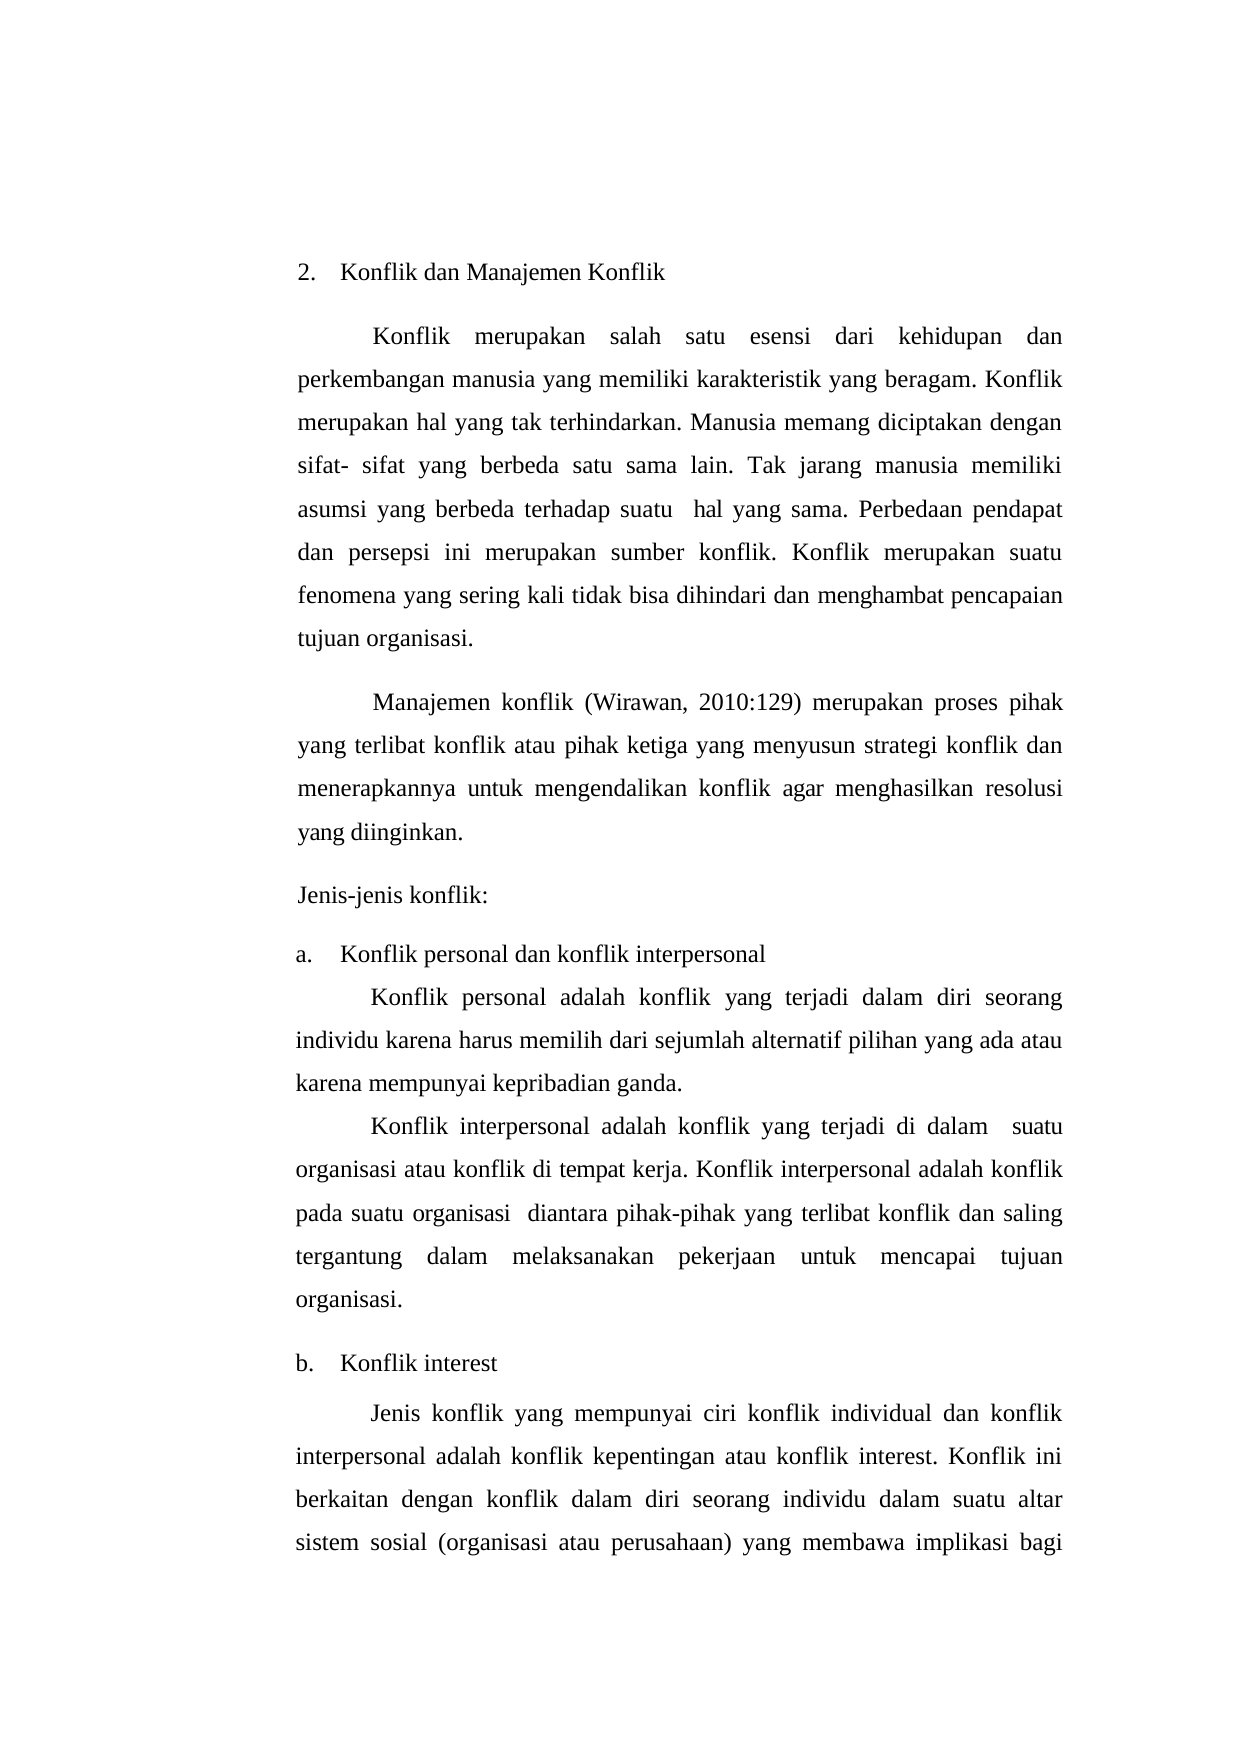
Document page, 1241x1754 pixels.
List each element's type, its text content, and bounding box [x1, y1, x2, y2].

list Konflik interest [295, 1348, 1063, 1377]
text Konflik interpersonal adalah konflik yang terjadi di dalam suatu organisasi atau konflik di tempat kerja. Konflik interpersonal adalah konflik pada suatu organisasi diantara pihak-pihak yang terlibat konflik dan saling tergantung dalam melaksanakan pekerjaan untuk mencapai tujuan organisasi. [295, 1111, 1063, 1313]
list Konflik personal dan konflik interpersonal [295, 939, 1063, 967]
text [295, 1398, 1063, 1556]
text Manajemen konflik (Wirawan, 2010:129) merupakan proses pihak yang terlibat konflik atau pihak ketiga yang menyusun strategi konflik dan menerapkannya untuk mengendalikan konflik agar menghasilkan resolusi yang diinginkan. [297, 687, 1063, 845]
text Konflik personal adalah konflik yang terjadi dalam diri seorang individu karena harus memilih dari sejumlah alternatif pilihan yang ada atau karena mempunyai kepribadian ganda. [295, 982, 1063, 1097]
text Jenis-jenis konflik: [297, 881, 1063, 909]
list Konflik dan Manajemen Konflik [297, 257, 1063, 286]
text Konflik merupakan salah satu esensi dari kehidupan dan perkembangan manusia yang memiliki karakteristik yang beragam. Konflik merupakan hal yang tak terhindarkan. Manusia memang diciptakan dengan sifat- sifat yang berbeda satu sama lain. Tak jarang manusia memiliki asumsi yang berbeda terhadap suatu hal yang sama. Perbedaan pendapat dan persepsi ini merupakan sumber konflik. Konflik merupakan suatu fenomena yang sering kali tidak bisa dihindari dan menghambat pencapaian tujuan organisasi. [297, 321, 1063, 652]
